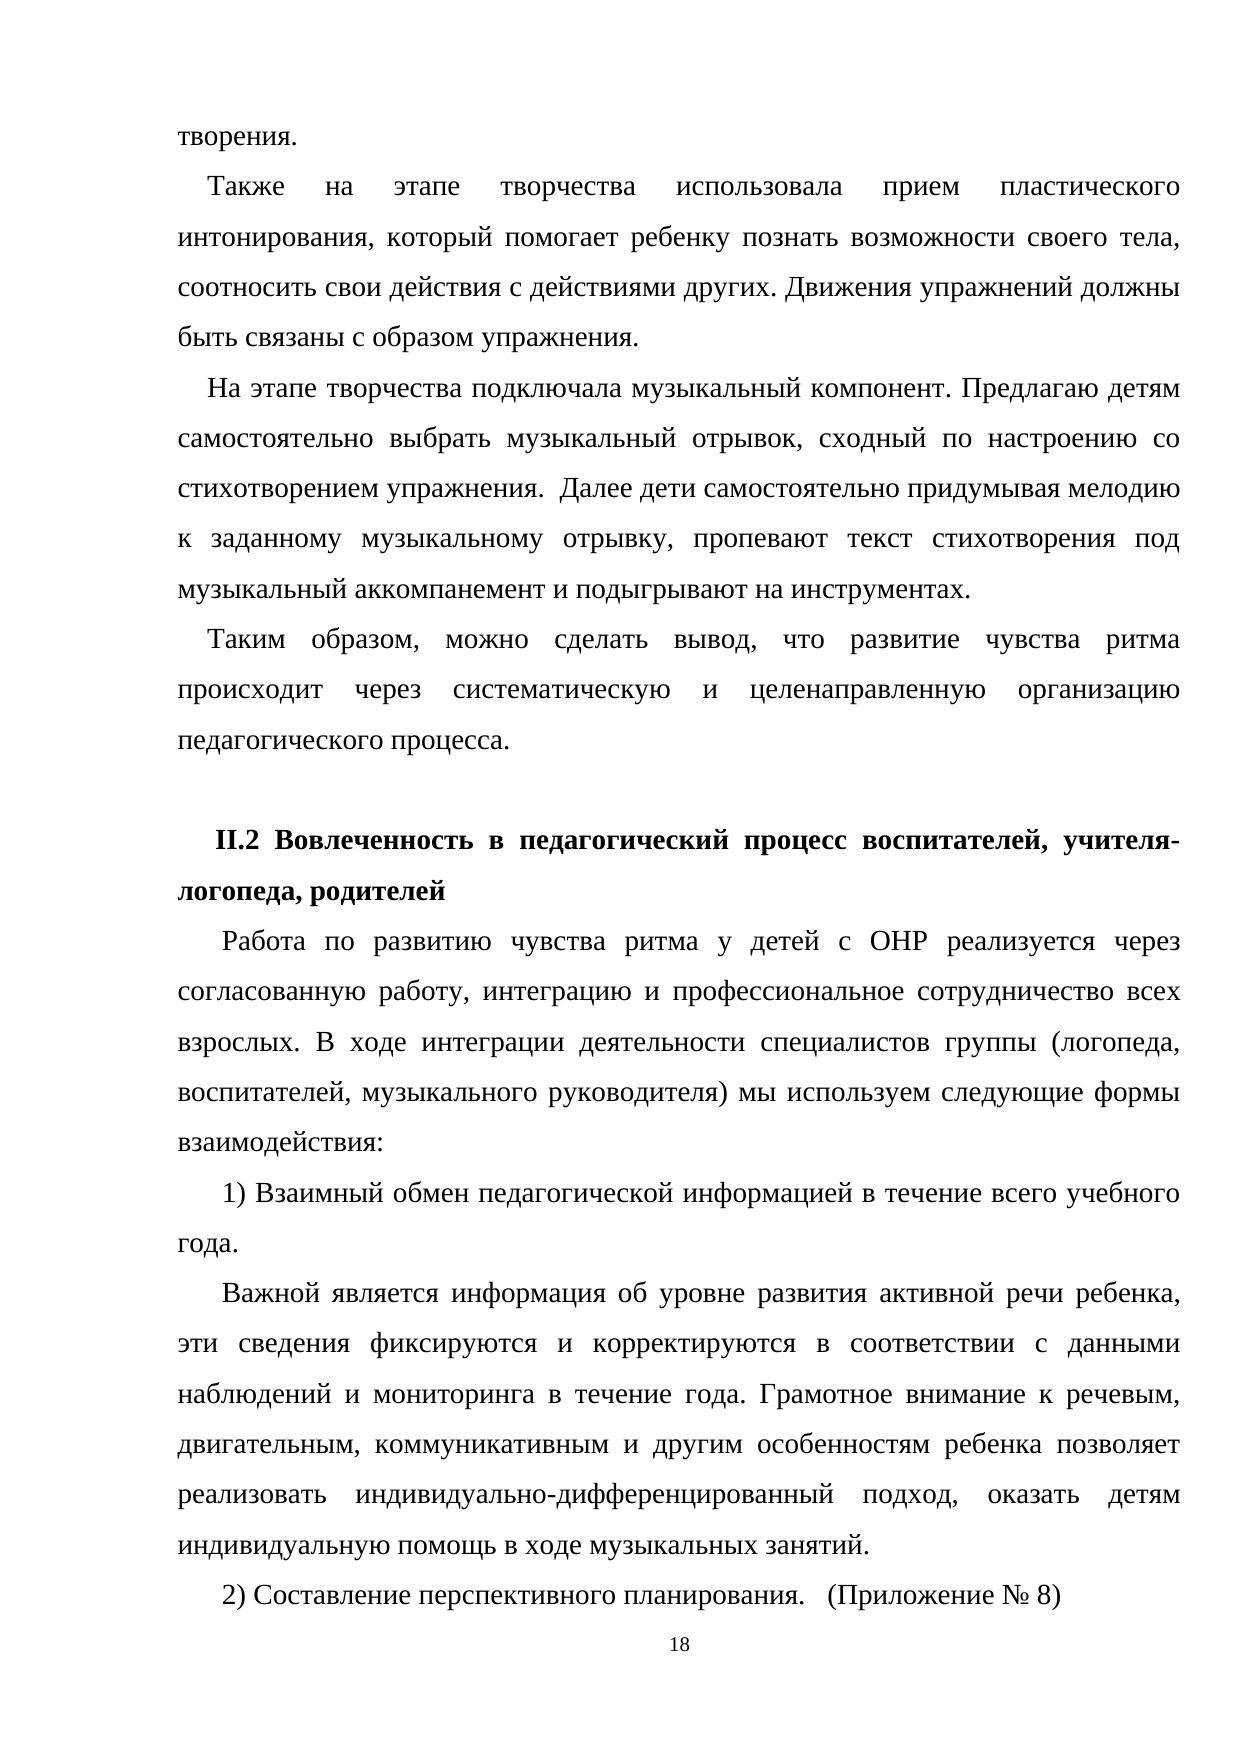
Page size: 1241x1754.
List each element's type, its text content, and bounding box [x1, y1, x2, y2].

text Работа по развитию чувства ритма у детей с ОНР реализуется через согласованную работу, интеграцию и профессиональное сотрудничество всех взрослых. В ходе интеграции деятельности специалистов группы (логопеда, воспитателей, музыкального руководителя) мы используем следующие формы взаимодействия: [177, 923, 1181, 1158]
text Важной является информация об уровне развития активной речи ребенка, эти сведения фиксируются и корректируются в соответствии с данными наблюдений и мониторинга в течение года. Грамотное внимание к речевым, двигательным, коммуникативным и другим особенностям ребенка позволяет реализовать индивидуально-дифференцированный подход, оказать детям индивидуальную помощь в ходе музыкальных занятий. [177, 1275, 1181, 1560]
text На этапе творчества подключала музыкальный компонент. Предлагаю детям самостоятельно выбрать музыкальный отрывок, сходный по настроению со стихотворением упражнения. Далее дети самостоятельно придумывая мелодию к заданному музыкальному отрывку, пропевают текст стихотворения под музыкальный аккомпанемент и подыгрывают на инструментах. [177, 370, 1181, 604]
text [177, 118, 1181, 152]
text 1) Взаимный обмен педагогической информацией в течение всего учебного года. [177, 1175, 1181, 1258]
text Также на этапе творчества использовала прием пластического интонирования, который помогает ребенку познать возможности своего тела, соотносить свои действия с действиями других. Движения упражнений должны быть связаны с образом упражнения. [177, 168, 1181, 353]
text 2) Составление перспективного планирования. (Приложение № 8) [177, 1577, 1181, 1611]
text Таким образом, можно сделать вывод, что развитие чувства ритма происходит через систематическую и целенаправленную организацию педагогического процесса. [177, 621, 1181, 755]
text II.2 Вовлеченность в педагогический процесс воспитателей, учителя-логопеда, родителей [177, 822, 1181, 906]
